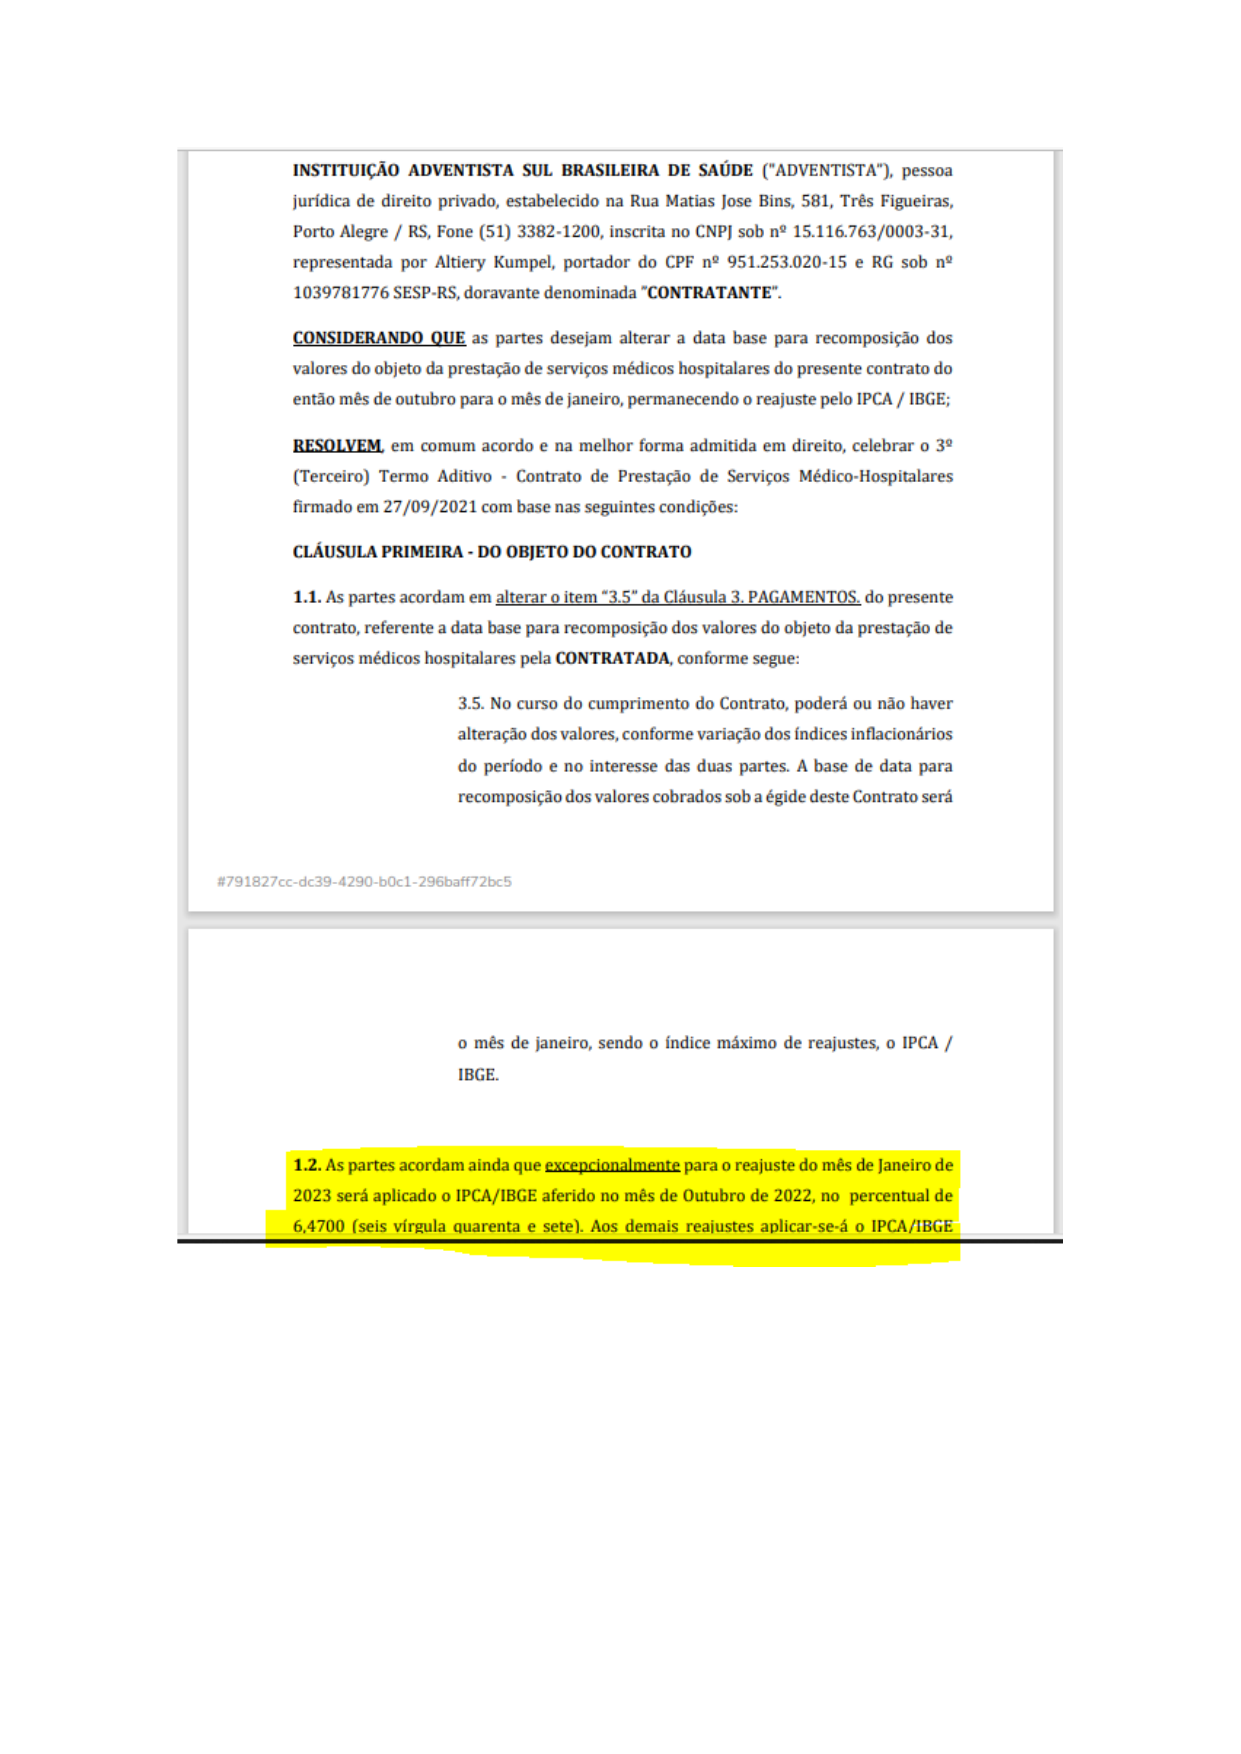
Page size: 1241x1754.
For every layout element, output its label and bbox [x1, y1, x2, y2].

picture [177, 147, 1063, 1267]
